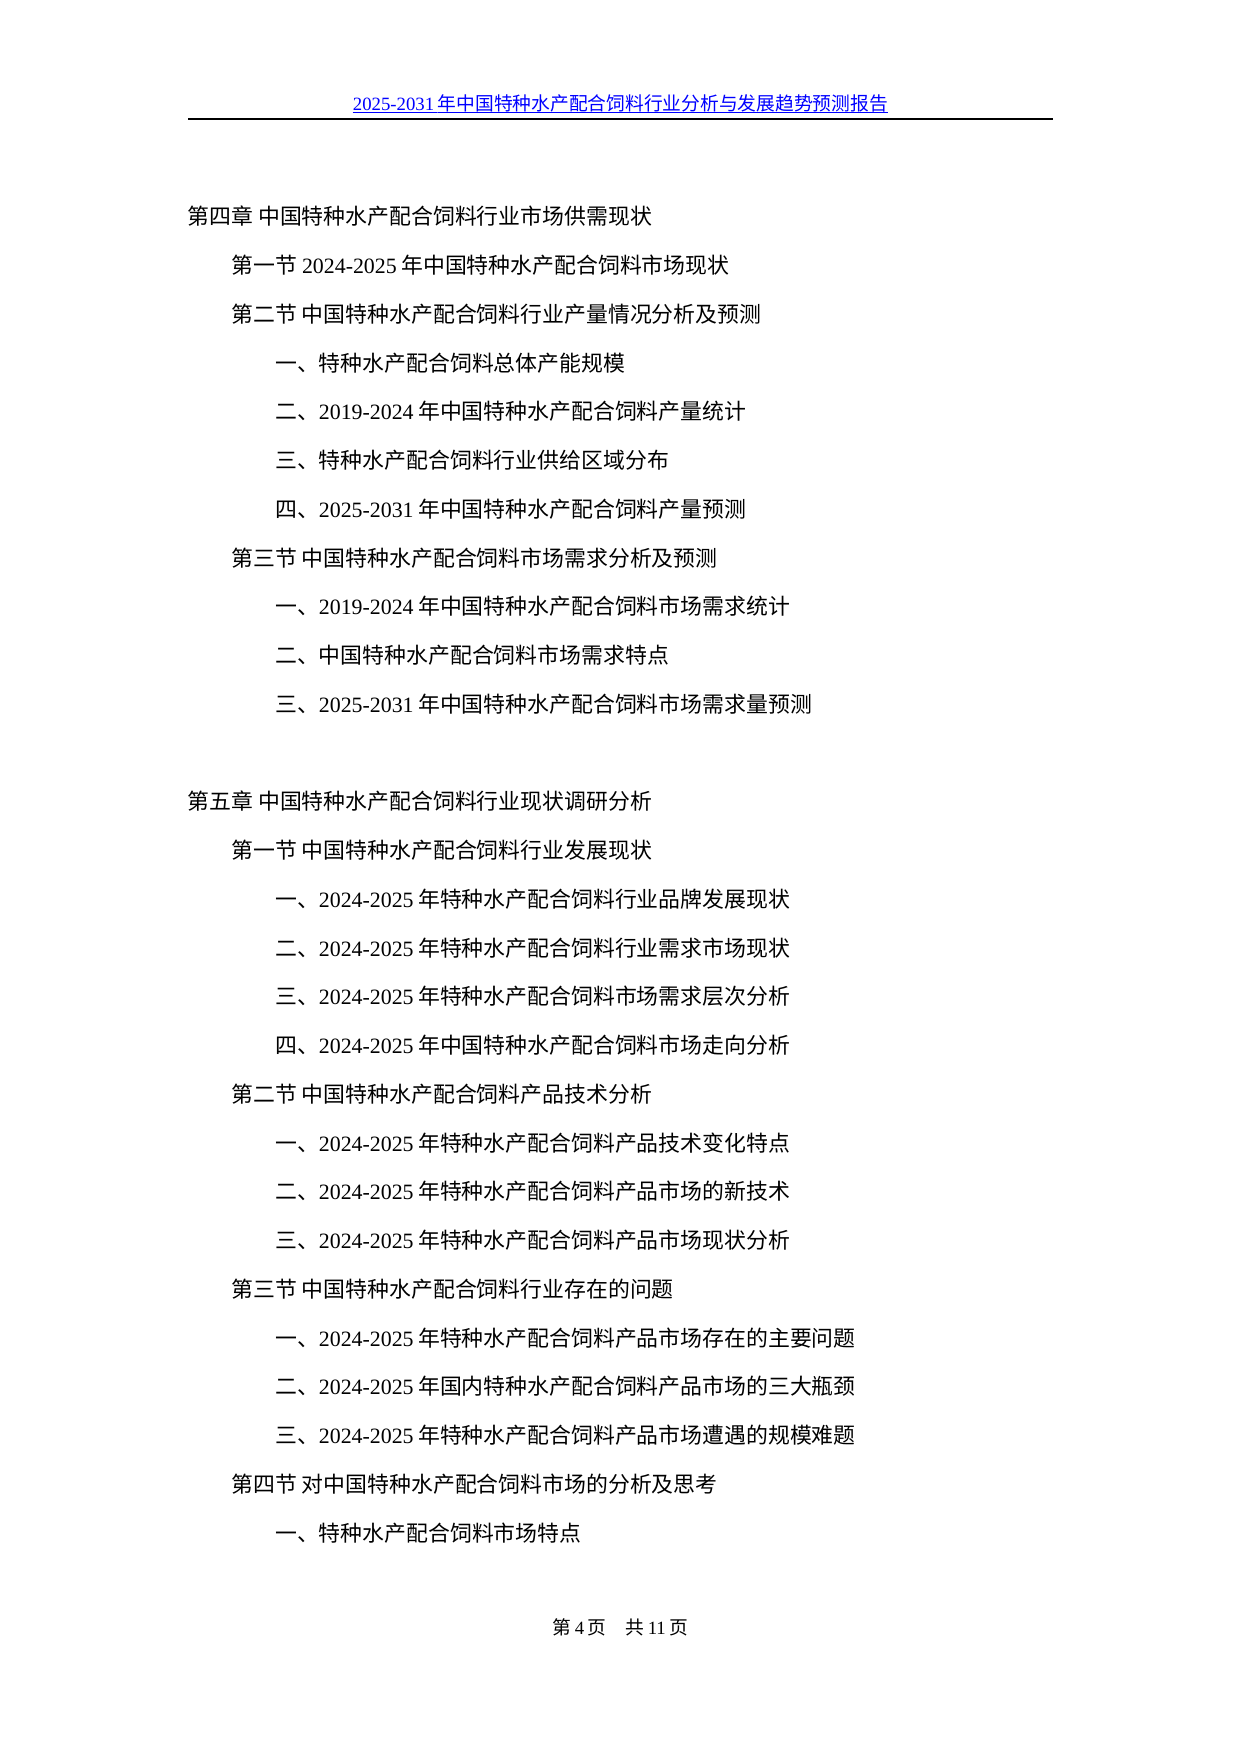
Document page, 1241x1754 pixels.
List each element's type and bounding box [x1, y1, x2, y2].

text [187, 150, 1053, 1548]
